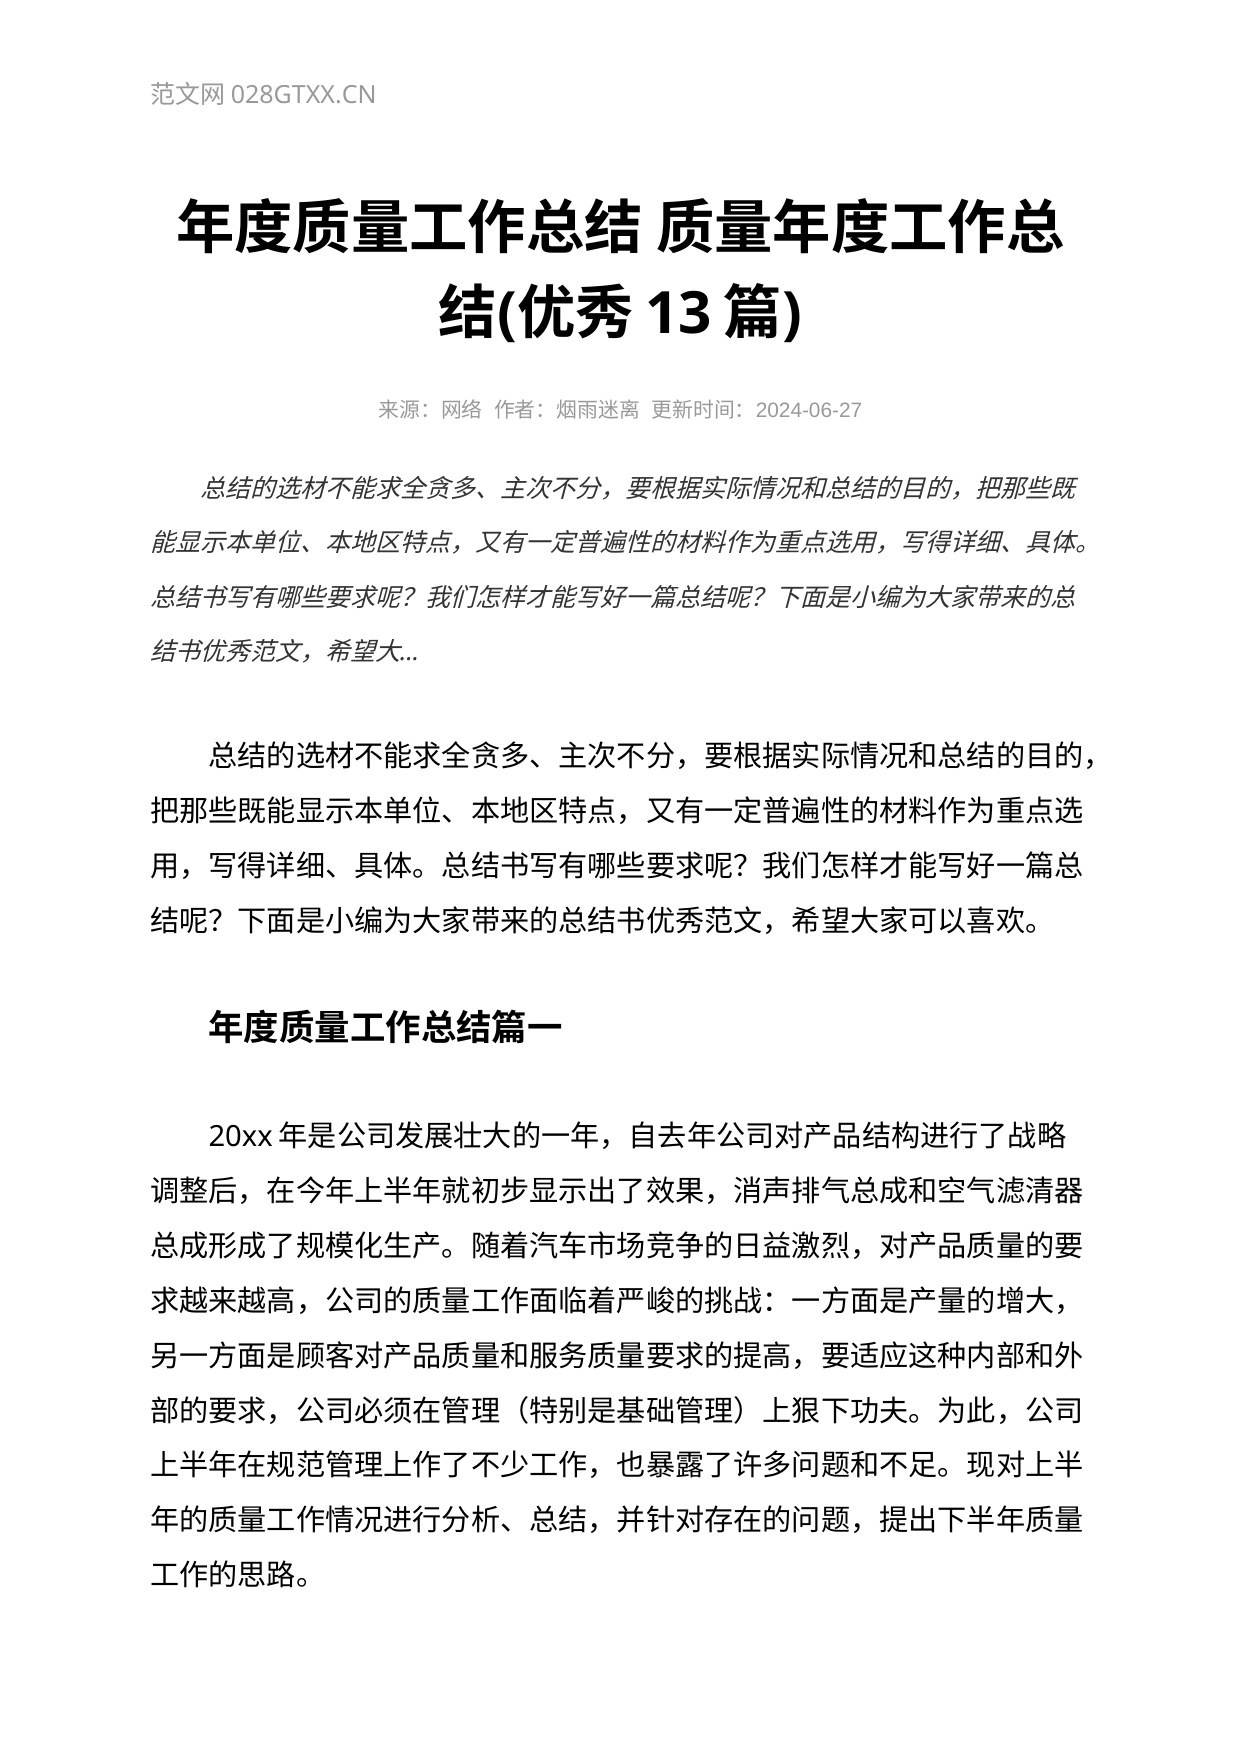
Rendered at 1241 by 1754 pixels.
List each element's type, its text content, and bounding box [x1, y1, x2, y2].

text 20xx年是公司发展壮大的一年，自去年公司对产品结构进行了战略调整后，在今年上半年就初步显示出了效果，消声排气总成和空气滤清器总成形成了规模化生产。随着汽车市场竞争的日益激烈，对产品质量的要求越来越高，公司的质量工作面临着严峻的挑战：一方面是产量的增大，另一方面是顾客对产品质量和服务质量要求的提高，要适应这种内部和外部的要求，公司必须在管理（特别是基础管理）上狠下功夫。为此，公司上半年在规范管理上作了不少工作，也暴露了许多问题和不足。现对上半年的质量工作情况进行分析、总结，并针对存在的问题，提出下半年质量工作的思路。 [150, 1112, 1090, 1594]
text 总结的选材不能求全贪多、主次不分，要根据实际情况和总结的目的，把那些既能显示本单位、本地区特点，又有一定普遍性的材料作为重点选用，写得详细、具体。总结书写有哪些要求呢？我们怎样才能写好一篇总结呢？下面是小编为大家带来的总结书优秀范文，希望大家可以喜欢。 [150, 733, 1090, 939]
text 年度质量工作总结篇一 [150, 999, 1090, 1050]
text 总结的选材不能求全贪多、主次不分，要根据实际情况和总结的目的，把那些既能显示本单位、本地区特点，又有一定普遍性的材料作为重点选用，写得详细、具体。总结书写有哪些要求呢？我们怎样才能写好一篇总结呢？下面是小编为大家带来的总结书优秀范文，希望大... [150, 468, 1090, 668]
text 来源：网络 作者：烟雨迷离 更新时间：2024-06-27 [150, 397, 1090, 421]
subtitle 年度质量工作总结 质量年度工作总结(优秀13篇) [150, 181, 1090, 351]
